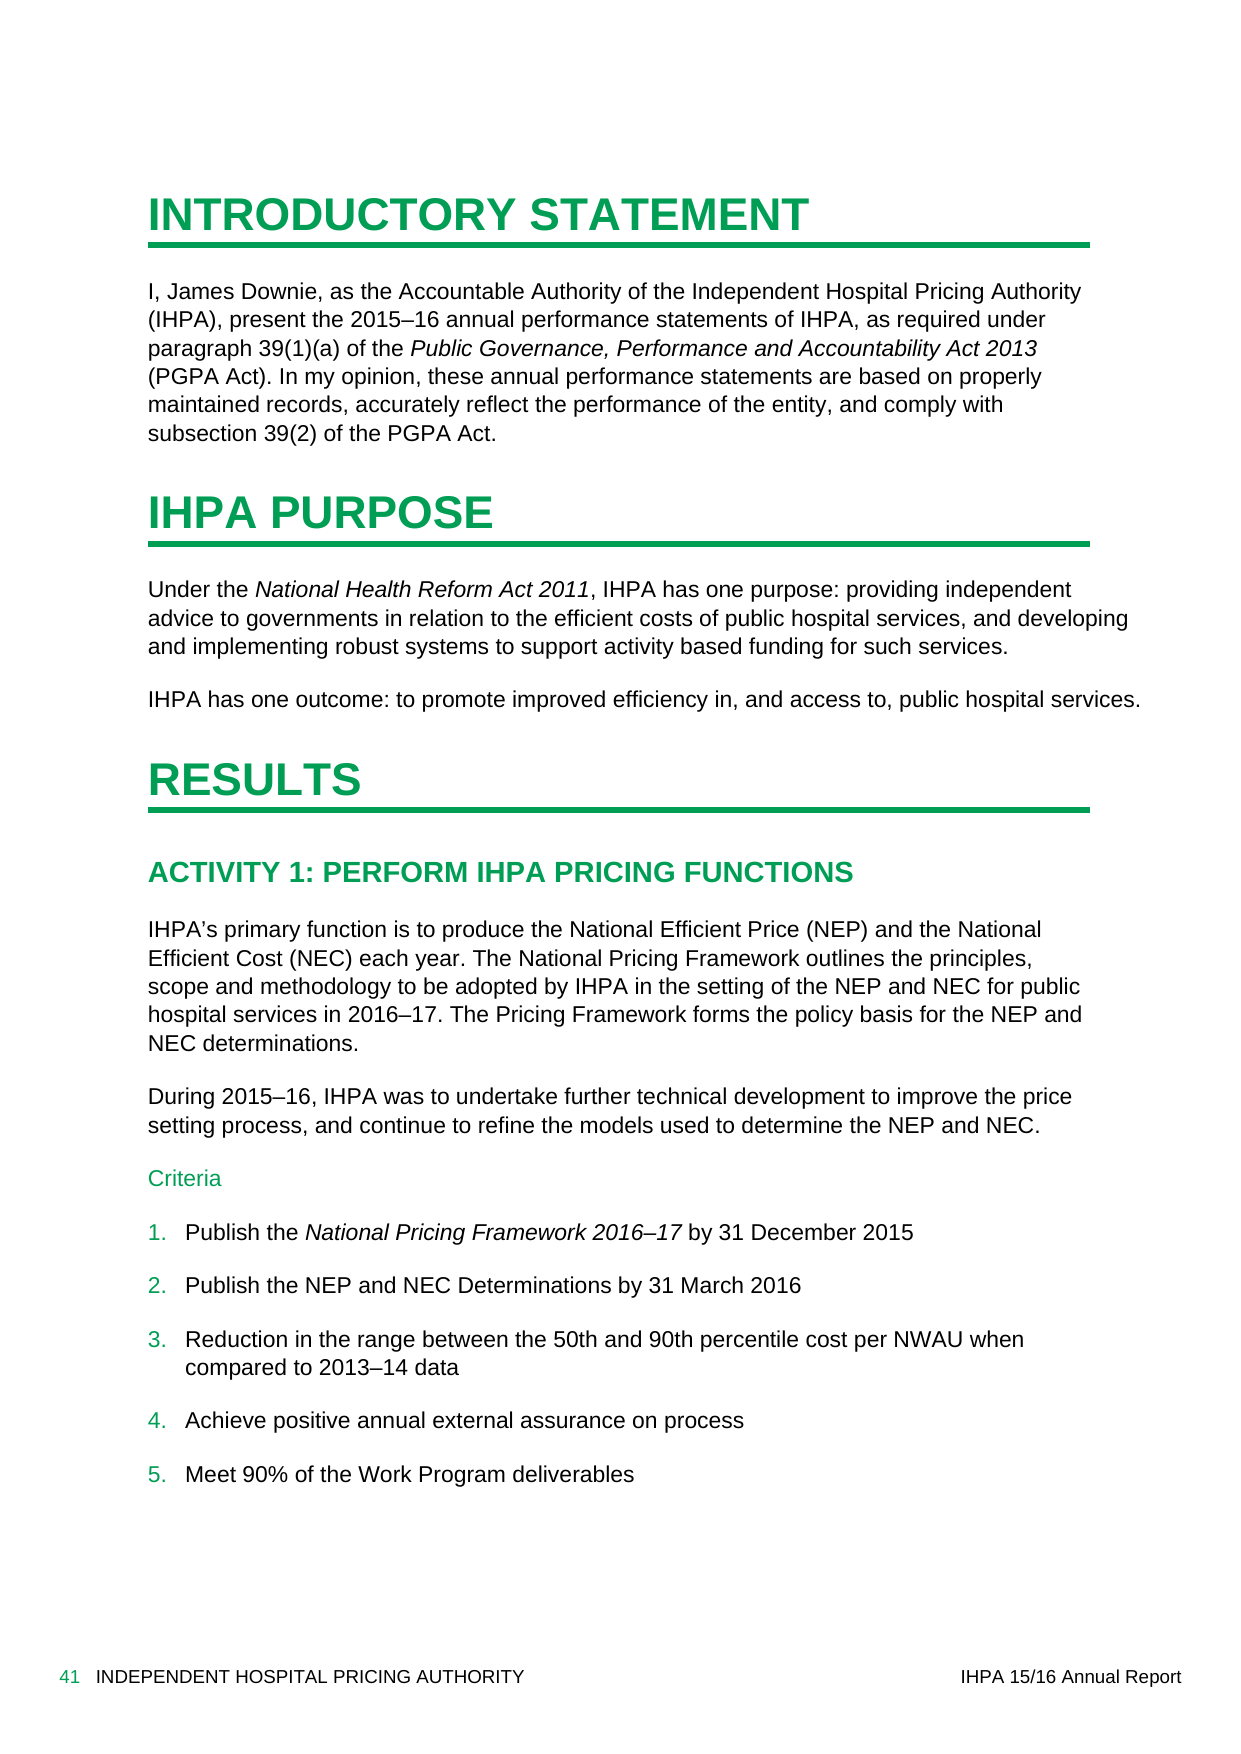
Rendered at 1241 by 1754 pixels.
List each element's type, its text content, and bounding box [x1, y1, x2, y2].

text Publish the NEP and NEC Determinations by 31 March 2016 [148, 1272, 1090, 1298]
text IHPA has one outcome: to promote improved efficiency in, and access to, public hospital services. [148, 686, 1167, 713]
subtitle Results [148, 752, 1090, 807]
text Meet 90% of the Work Program deliverables [148, 1461, 1090, 1487]
text IHPA’s primary function is to produce the National Efficient Price (NEP) and the National Efficient Cost (NEC) each year. The National Pricing Framework outlines the principles, scope and methodology to be adopted by IHPA in the setting of the NEP and NEC for public hospital services in 2016–17. The Pricing Framework forms the policy basis for the NEP and NEC determinations. [148, 916, 1090, 1056]
text Under the National Health Reform Act 2011, IHPA has one purpose: providing independent advice to governments in relation to the efficient costs of public hospital services, and developing and implementing robust systems to support activity based funding for such services. [148, 576, 1137, 659]
subtitle Ihpa Purpose [148, 486, 1090, 541]
text Publish the National Pricing Framework 2016–17 by 31 December 2015 [148, 1219, 1090, 1245]
text I, James Downie, as the Accountable Authority of the Independent Hospital Pricing Authority (IHPA), present the 2015–16 annual performance statements of IHPA, as required under paragraph 39(1)(a) of the Public Governance, Performance and Accountability Act 2013 (PGPA Act). In my opinion, these annual performance statements are based on properly maintained records, accurately reflect the performance of the entity, and comply with subsection 39(2) of the PGPA Act. [148, 278, 1090, 446]
text Criteria [148, 1165, 1090, 1192]
text During 2015–16, IHPA was to undertake further technical development to improve the price setting process, and continue to refine the models used to determine the NEP and NEC. [148, 1083, 1090, 1138]
subtitle Activity 1: Perform IHPA Pricing Functions [148, 855, 1090, 888]
text Achieve positive annual external assurance on process [148, 1407, 1090, 1434]
subtitle Introductory Statement [148, 187, 1090, 242]
text Reduction in the range between the 50th and 90th percentile cost per NWAU when compared to 2013–14 data [148, 1326, 1090, 1380]
